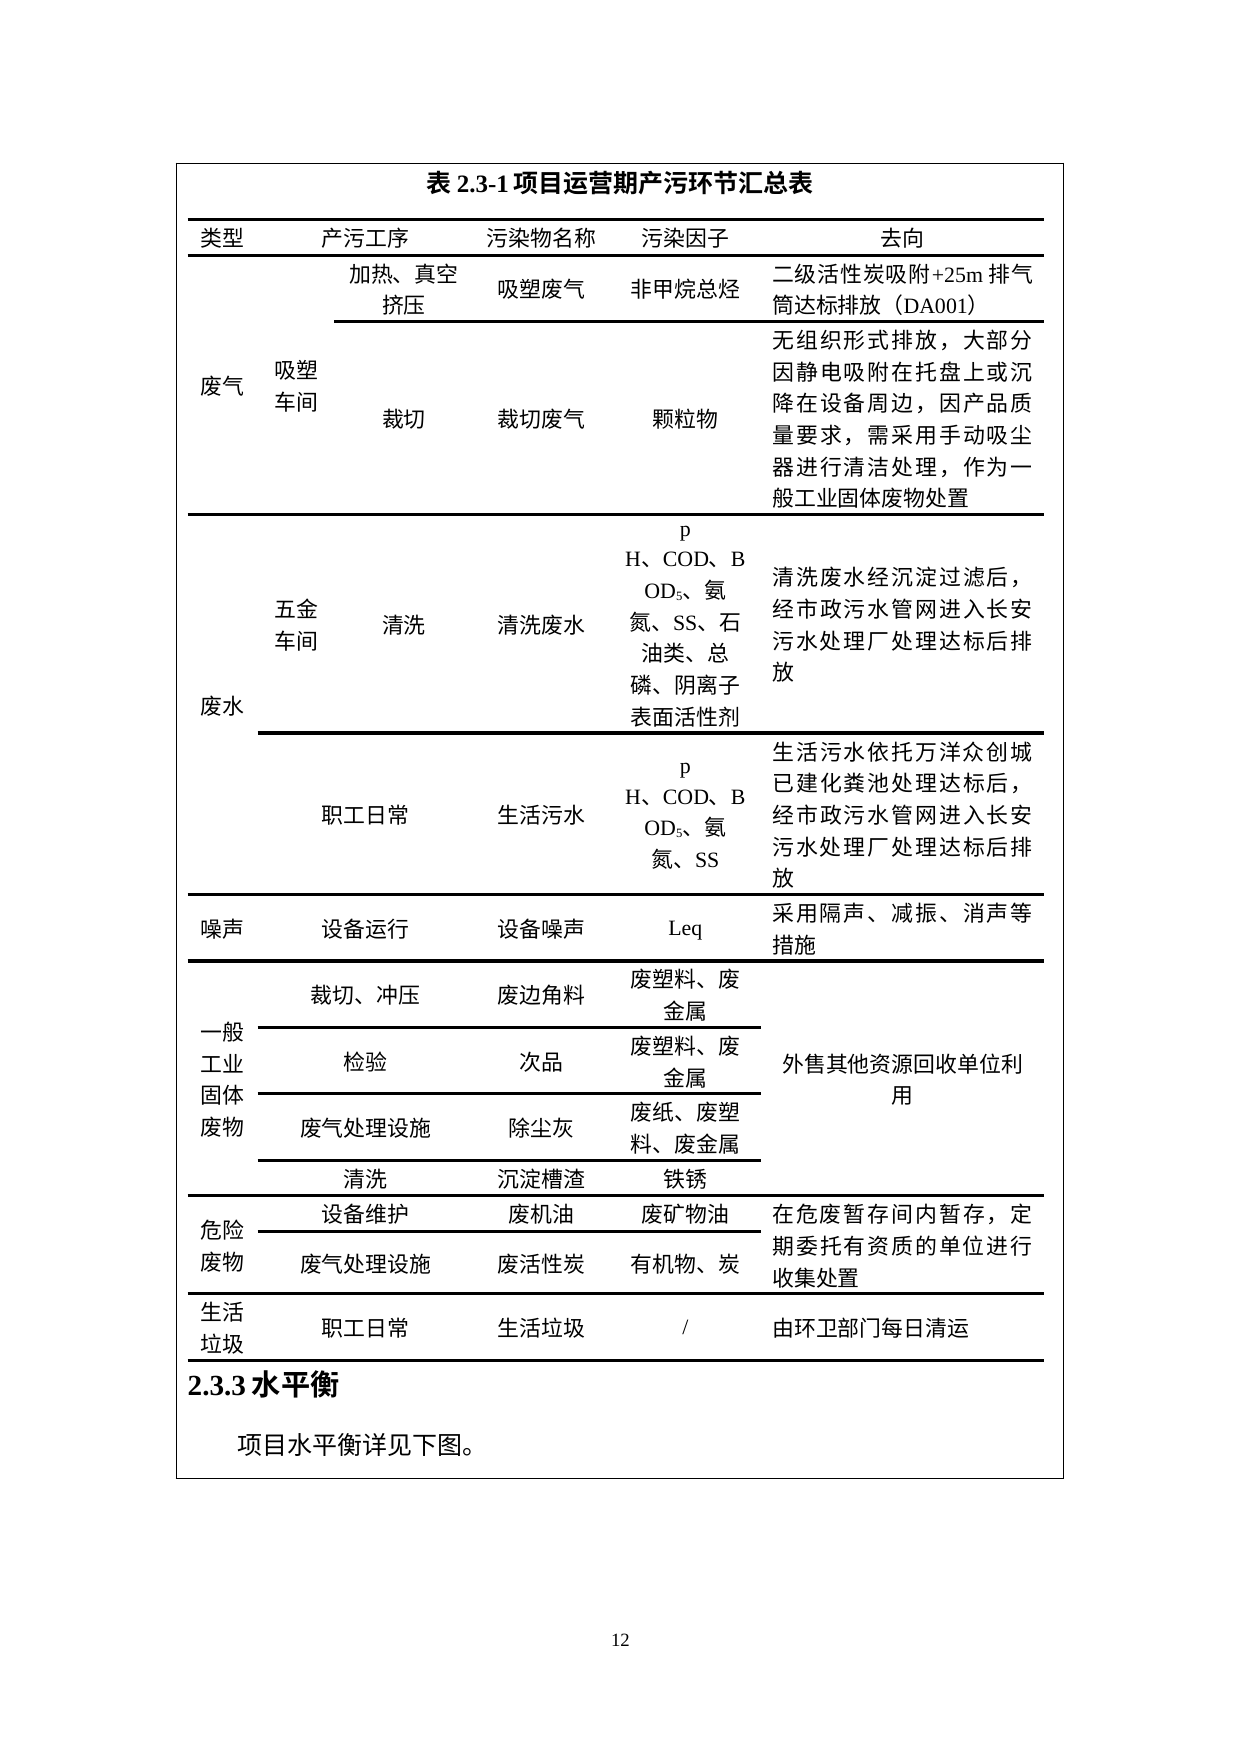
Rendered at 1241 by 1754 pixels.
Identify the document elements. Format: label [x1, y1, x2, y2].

table_header [177, 164, 1063, 1478]
